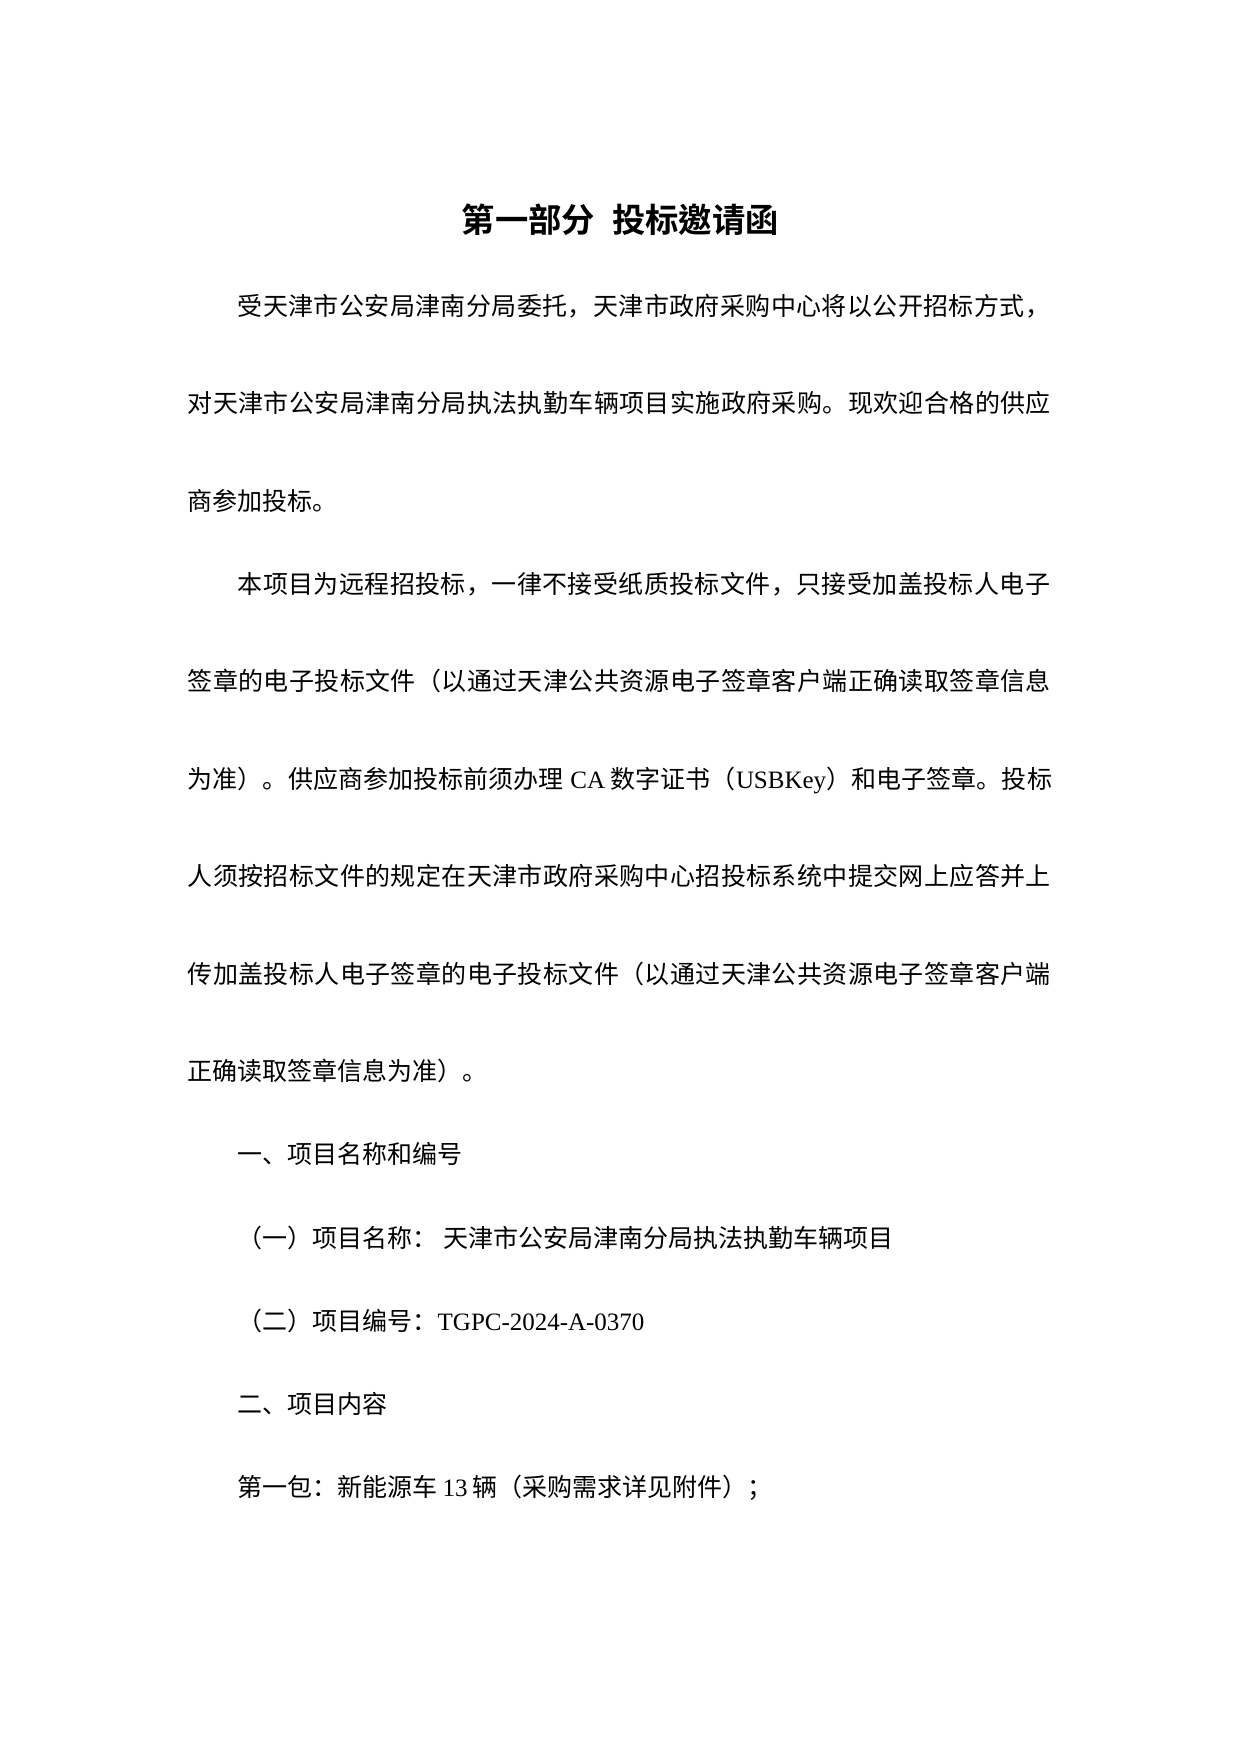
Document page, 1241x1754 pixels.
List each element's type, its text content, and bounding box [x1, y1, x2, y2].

text （一）项目名称： 天津市公安局津南分局执法执勤车辆项目 [187, 1204, 1053, 1269]
text 一、项目名称和编号 [187, 1121, 1053, 1186]
text 受天津市公安局津南分局委托，天津市政府采购中心将以公开招标方式，对天津市公安局津南分局执法执勤车辆项目实施政府采购。现欢迎合格的供应商参加投标。 [187, 272, 1053, 532]
subtitle 第一部分 投标邀请函 [187, 187, 1053, 252]
text 第一包：新能源车13辆（采购需求详见附件）； [187, 1453, 1053, 1518]
text 本项目为远程招投标，一律不接受纸质投标文件，只接受加盖投标人电子签章的电子投标文件（以通过天津公共资源电子签章客户端正确读取签章信息为准）。供应商参加投标前须办理CA数字证书（USBKey）和电子签章。投标人须按招标文件的规定在天津市政府采购中心招投标系统中提交网上应答并上传加盖投标人电子签章的电子投标文件（以通过天津公共资源电子签章客户端正确读取签章信息为准）。 [187, 550, 1053, 1102]
text 二、项目内容 [187, 1370, 1053, 1435]
text （二）项目编号：TGPC-2024-A-0370 [187, 1287, 1053, 1352]
